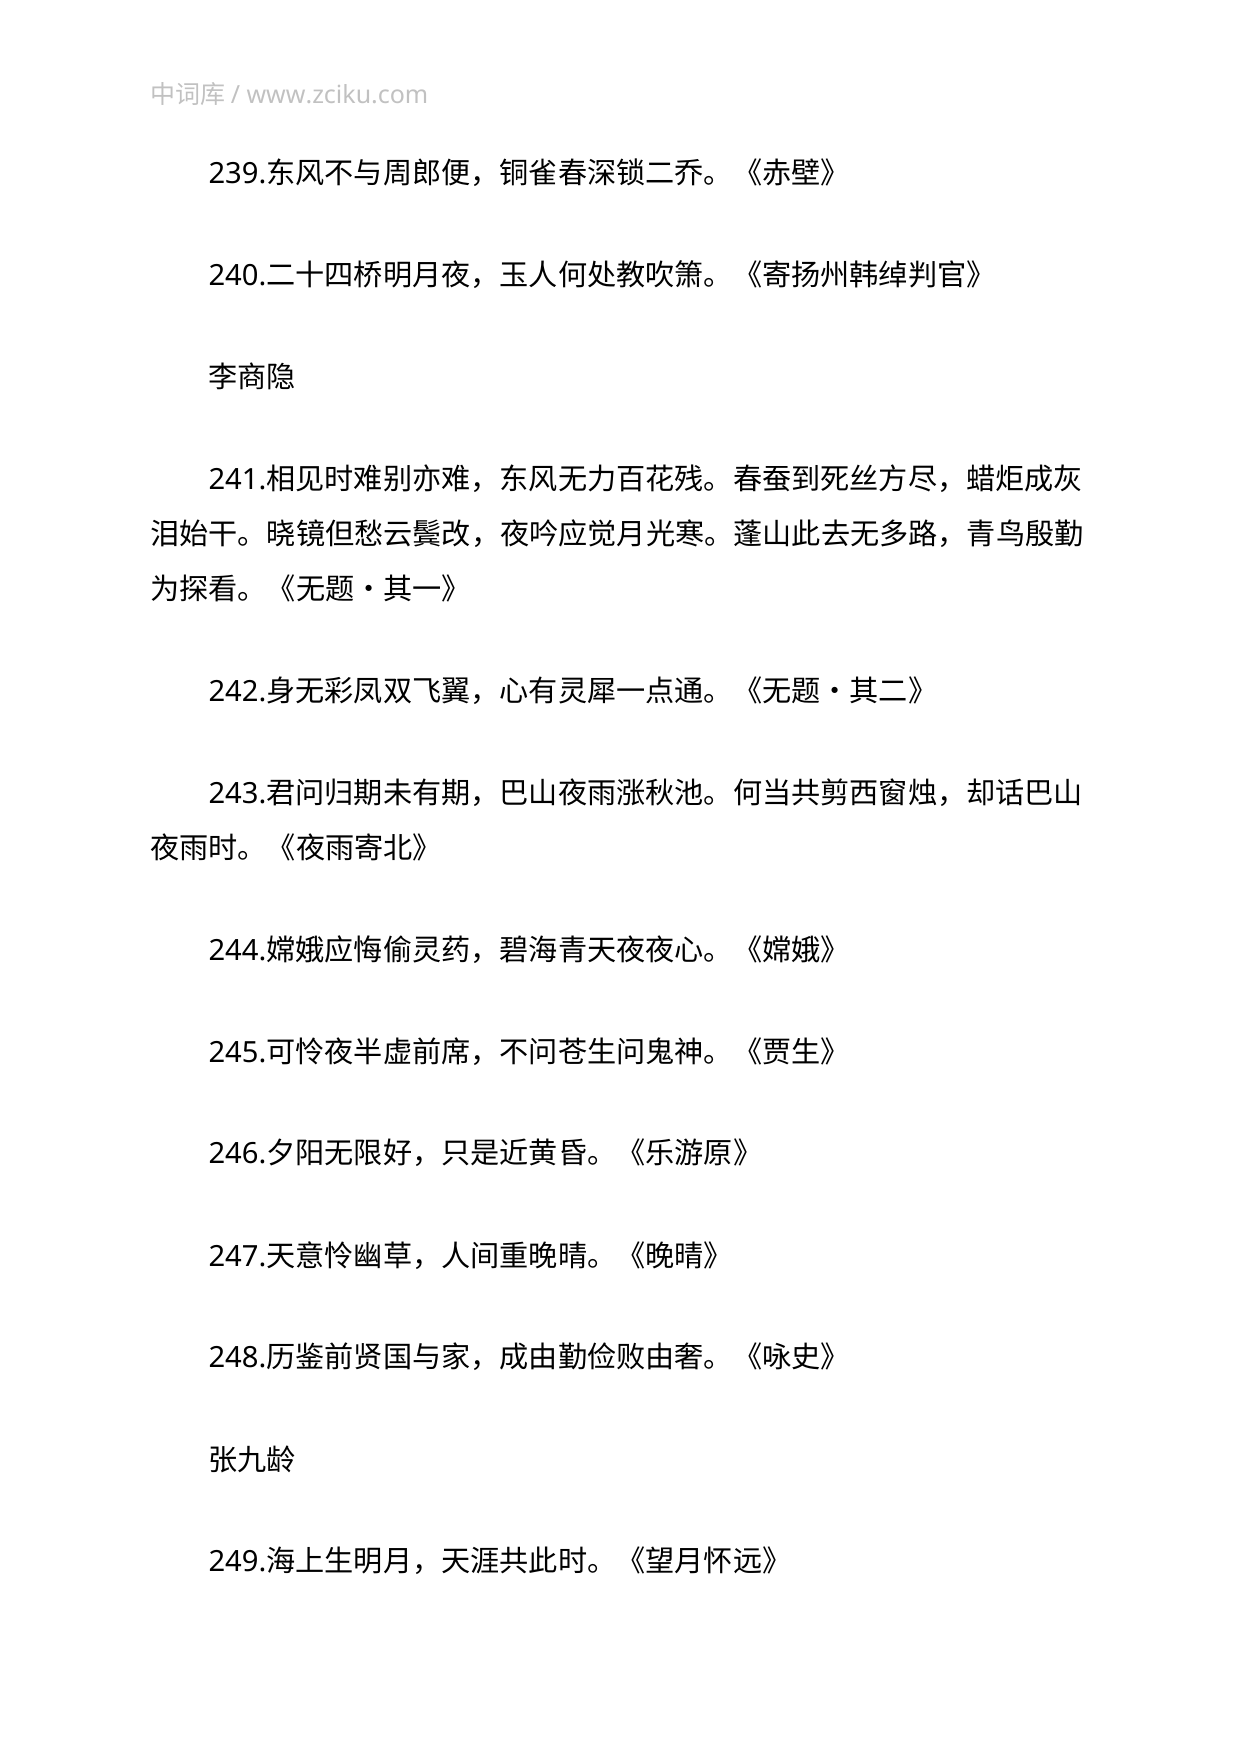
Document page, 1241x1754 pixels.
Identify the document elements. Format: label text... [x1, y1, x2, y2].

text 张九龄 [150, 1436, 1090, 1478]
text 248.历鉴前贤国与家，成由勤俭败由奢。《咏史》 [150, 1334, 1090, 1376]
text 241.相见时难别亦难，东风无力百花残。春蚕到死丝方尽，蜡炬成灰泪始干。晓镜但愁云鬓改，夜吟应觉月光寒。蓬山此去无多路，青鸟殷勤为探看。《无题•其一》 [150, 456, 1090, 608]
text 244.嫦娥应悔偷灵药，碧海青天夜夜心。《嫦娥》 [150, 926, 1090, 968]
text 240.二十四桥明月夜，玉人何处教吹箫。《寄扬州韩绰判官》 [150, 252, 1090, 294]
text 李商隐 [150, 354, 1090, 396]
text 242.身无彩凤双飞翼，心有灵犀一点通。《无题•其二》 [150, 667, 1090, 710]
text 239.东风不与周郎便，铜雀春深锁二乔。《赤壁》 [150, 150, 1090, 192]
text 246.夕阳无限好，只是近黄昏。《乐游原》 [150, 1130, 1090, 1172]
text 249.海上生明月，天涯共此时。《望月怀远》 [150, 1538, 1090, 1580]
text 243.君问归期未有期，巴山夜雨涨秋池。何当共剪西窗烛，却话巴山夜雨时。《夜雨寄北》 [150, 769, 1090, 867]
text 247.天意怜幽草，人间重晚晴。《晚晴》 [150, 1232, 1090, 1274]
text 245.可怜夜半虚前席，不问苍生问鬼神。《贾生》 [150, 1028, 1090, 1071]
